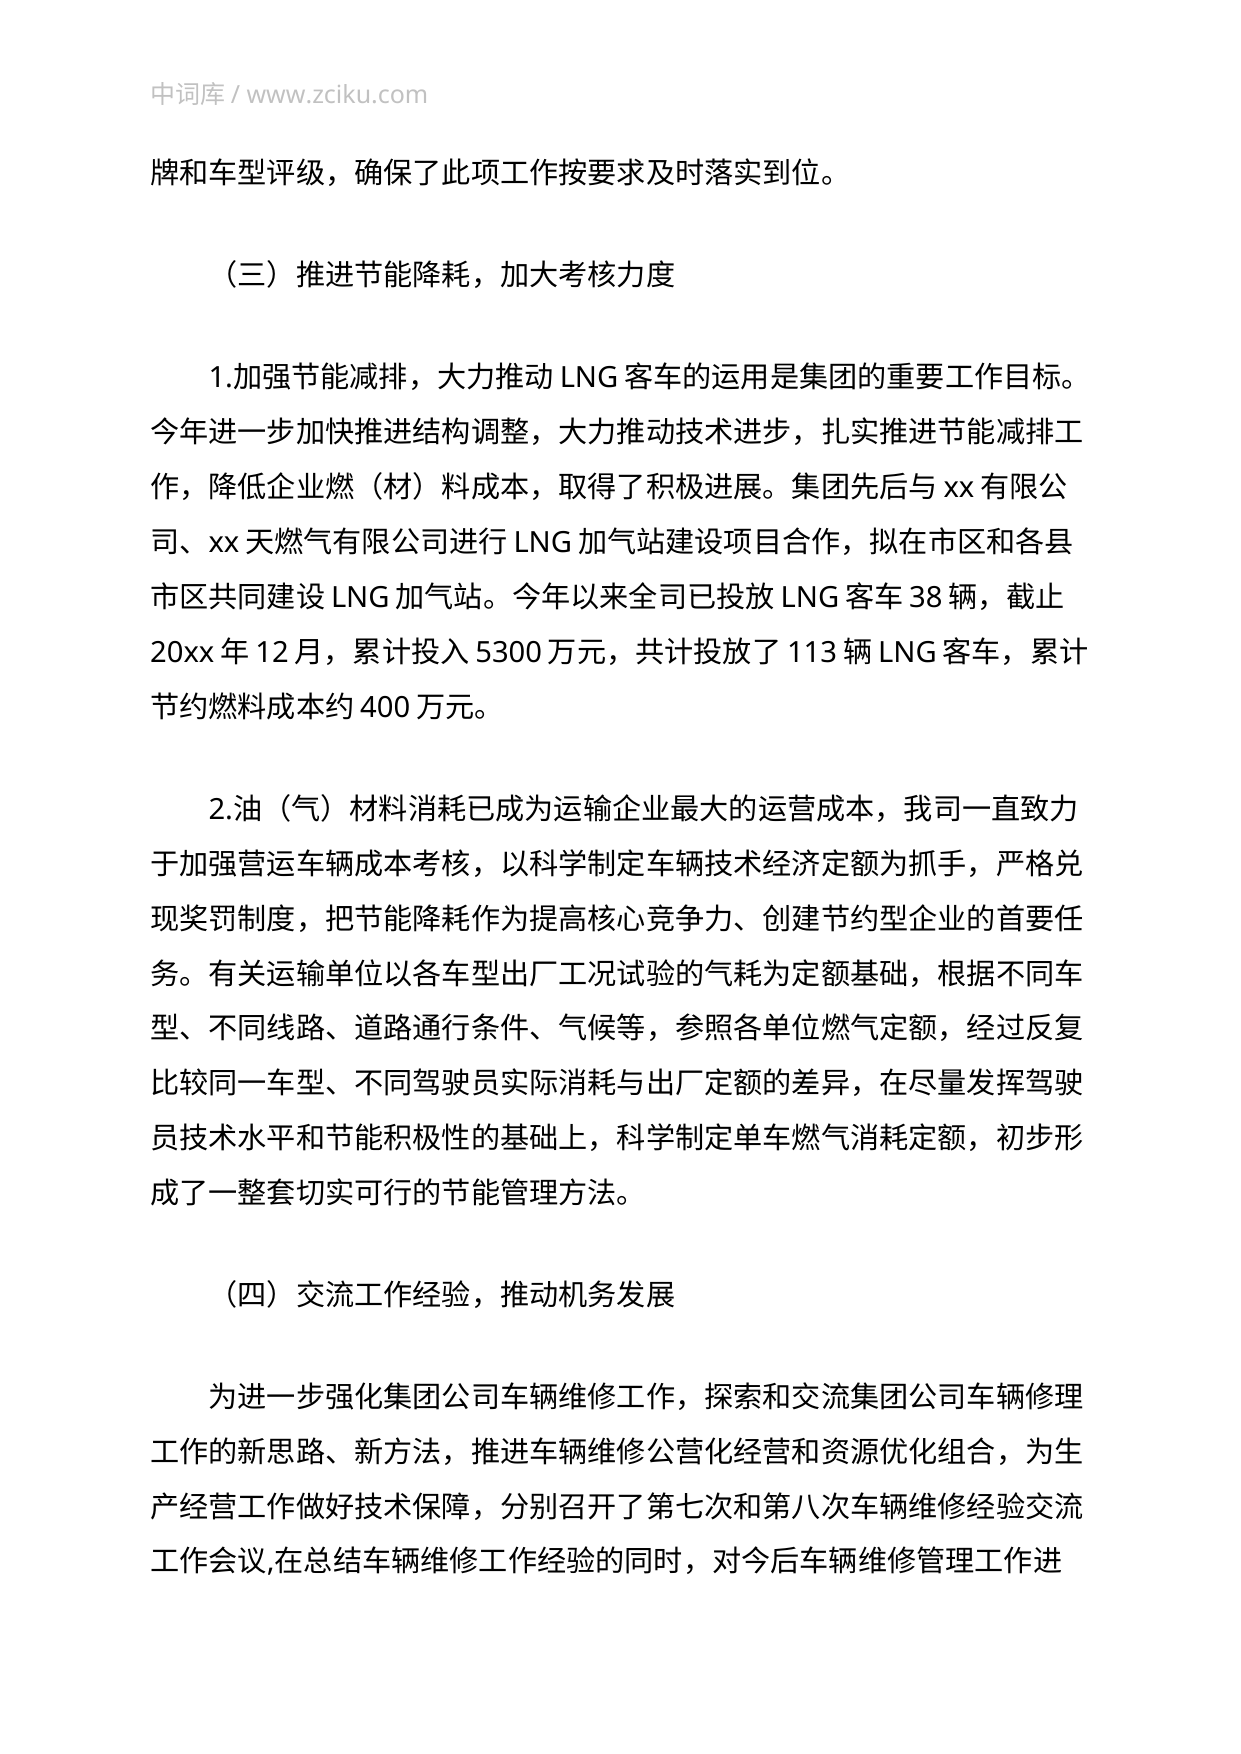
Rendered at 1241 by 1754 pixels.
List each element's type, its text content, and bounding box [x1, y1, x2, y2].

text （四）交流工作经验，推动机务发展 [150, 1272, 1090, 1314]
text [150, 1373, 1090, 1580]
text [150, 150, 1090, 192]
text （三）推进节能降耗，加大考核力度 [150, 252, 1090, 294]
text 1.加强节能减排，大力推动LNG客车的运用是集团的重要工作目标。今年进一步加快推进结构调整，大力推动技术进步，扎实推进节能减排工作，降低企业燃（材）料成本，取得了积极进展。集团先后与xx有限公司、xx天燃气有限公司进行LNG加气站建设项目合作，拟在市区和各县市区共同建设LNG加气站。今年以来全司已投放LNG客车38辆，截止20xx年12月，累计投入5300万元，共计投放了113辆LNG客车，累计节约燃料成本约400万元。 [150, 353, 1090, 726]
text 2.油（气）材料消耗已成为运输企业最大的运营成本，我司一直致力于加强营运车辆成本考核，以科学制定车辆技术经济定额为抓手，严格兑现奖罚制度，把节能降耗作为提高核心竞争力、创建节约型企业的首要任务。有关运输单位以各车型出厂工况试验的气耗为定额基础，根据不同车型、不同线路、道路通行条件、气候等，参照各单位燃气定额，经过反复比较同一车型、不同驾驶员实际消耗与出厂定额的差异，在尽量发挥驾驶员技术水平和节能积极性的基础上，科学制定单车燃气消耗定额，初步形成了一整套切实可行的节能管理方法。 [150, 785, 1090, 1212]
